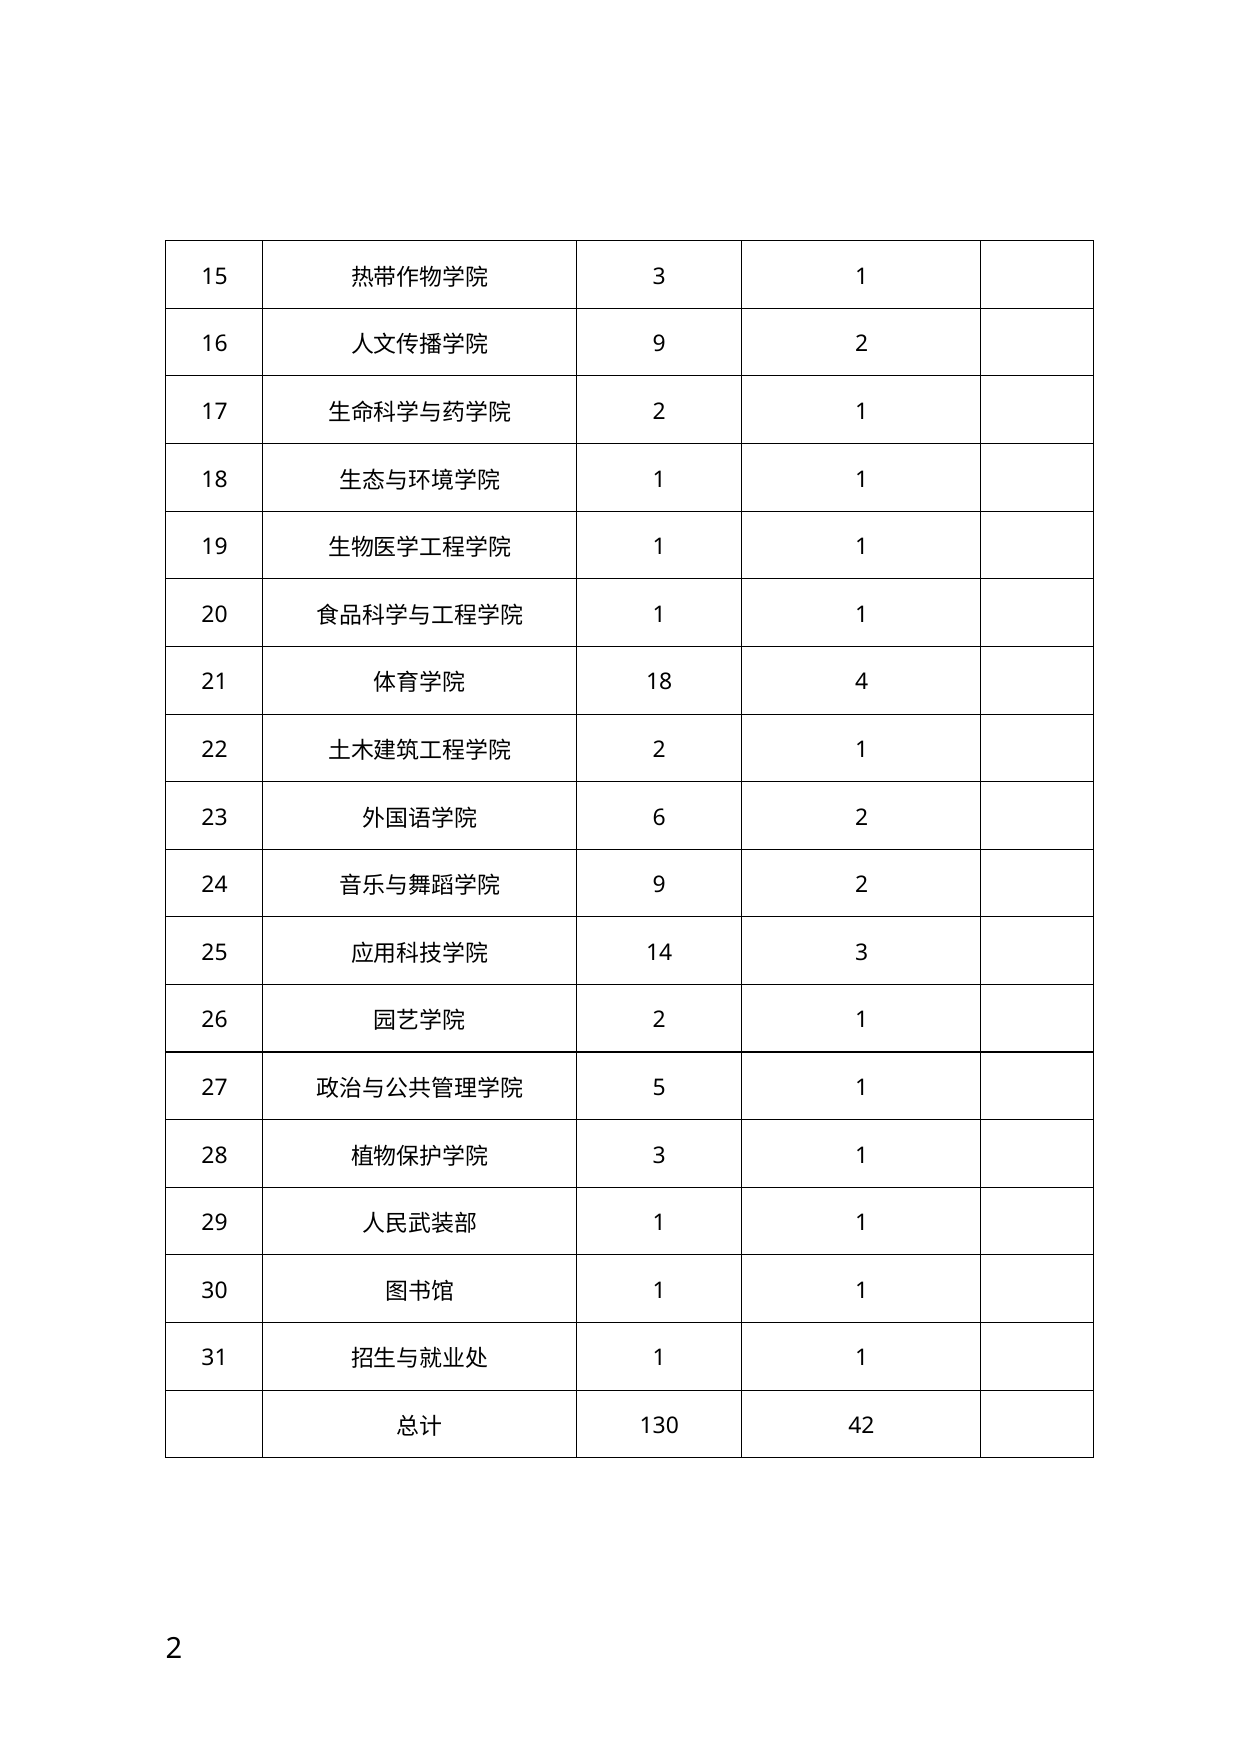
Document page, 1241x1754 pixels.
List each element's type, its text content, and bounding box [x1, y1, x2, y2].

table_cell 2 [577, 376, 741, 443]
table_cell 2 [577, 985, 741, 1051]
table_cell 1 [577, 512, 741, 578]
table_cell 19 [166, 512, 262, 578]
table_cell 26 [166, 985, 262, 1051]
table_cell 招生与就业处 [263, 1323, 576, 1389]
table_cell 29 [166, 1188, 262, 1254]
table_cell 应用科技学院 [263, 917, 576, 984]
table_cell [981, 241, 1093, 308]
table_cell 22 [166, 715, 262, 781]
table_cell 23 [166, 782, 262, 849]
table_cell 31 [166, 1323, 262, 1389]
table_cell [981, 985, 1093, 1051]
table_cell [981, 512, 1093, 578]
table_cell [981, 1053, 1093, 1119]
table_cell 生态与环境学院 [263, 444, 576, 511]
table_cell 9 [577, 850, 741, 916]
table_cell 20 [166, 579, 262, 646]
table_cell 1 [577, 579, 741, 646]
table_cell 1 [577, 1255, 741, 1322]
table_cell 政治与公共管理学院 [263, 1053, 576, 1119]
table_cell 体育学院 [263, 647, 576, 713]
table_cell [166, 1391, 262, 1457]
table_cell 2 [742, 850, 980, 916]
table_cell 18 [166, 444, 262, 511]
table_cell 人民武装部 [263, 1188, 576, 1254]
table_cell 1 [742, 715, 980, 781]
table_cell 18 [577, 647, 741, 713]
table_cell 1 [577, 444, 741, 511]
table_cell 生命科学与药学院 [263, 376, 576, 443]
table_cell 6 [577, 782, 741, 849]
table_cell 27 [166, 1053, 262, 1119]
table_cell 植物保护学院 [263, 1120, 576, 1187]
table_cell 3 [577, 1120, 741, 1187]
table_cell 1 [742, 985, 980, 1051]
table_cell 1 [742, 1120, 980, 1187]
table_cell [981, 444, 1093, 511]
table_cell 17 [166, 376, 262, 443]
table_cell 1 [742, 1255, 980, 1322]
table_cell [981, 1323, 1093, 1389]
table_cell 42 [742, 1391, 980, 1457]
table_cell 21 [166, 647, 262, 713]
table_cell 食品科学与工程学院 [263, 579, 576, 646]
table_cell [981, 579, 1093, 646]
table_cell 25 [166, 917, 262, 984]
table_cell 1 [742, 579, 980, 646]
table_cell 9 [577, 309, 741, 375]
table_cell 24 [166, 850, 262, 916]
table_cell [981, 850, 1093, 916]
table_cell 1 [742, 1323, 980, 1389]
table_cell 1 [742, 1188, 980, 1254]
table_cell [981, 715, 1093, 781]
table_cell [981, 647, 1093, 713]
table_cell 15 [166, 241, 262, 308]
table_cell 外国语学院 [263, 782, 576, 849]
table_cell 总计 [263, 1391, 576, 1457]
table_cell 14 [577, 917, 741, 984]
table_cell 5 [577, 1053, 741, 1119]
table_cell 28 [166, 1120, 262, 1187]
table_cell 3 [577, 241, 741, 308]
table_cell 30 [166, 1255, 262, 1322]
table_cell 土木建筑工程学院 [263, 715, 576, 781]
table_cell [981, 1188, 1093, 1254]
table_cell 3 [742, 917, 980, 984]
table_cell 1 [742, 444, 980, 511]
table_cell 1 [742, 376, 980, 443]
table_cell 园艺学院 [263, 985, 576, 1051]
table_cell [981, 1120, 1093, 1187]
table_cell [981, 376, 1093, 443]
table_cell 2 [742, 309, 980, 375]
table_cell 1 [742, 512, 980, 578]
table_cell [981, 309, 1093, 375]
table_cell 1 [742, 1053, 980, 1119]
table_cell 130 [577, 1391, 741, 1457]
table_cell [981, 917, 1093, 984]
table_cell 生物医学工程学院 [263, 512, 576, 578]
table_cell [981, 782, 1093, 849]
table_cell 4 [742, 647, 980, 713]
table_cell 16 [166, 309, 262, 375]
table_cell 人文传播学院 [263, 309, 576, 375]
table_cell 1 [742, 241, 980, 308]
table_cell 2 [742, 782, 980, 849]
table_cell 1 [577, 1188, 741, 1254]
table_cell 热带作物学院 [263, 241, 576, 308]
table_cell [981, 1391, 1093, 1457]
table_cell 图书馆 [263, 1255, 576, 1322]
table_cell 2 [577, 715, 741, 781]
table_cell 1 [577, 1323, 741, 1389]
table_cell [981, 1255, 1093, 1322]
table_cell 音乐与舞蹈学院 [263, 850, 576, 916]
